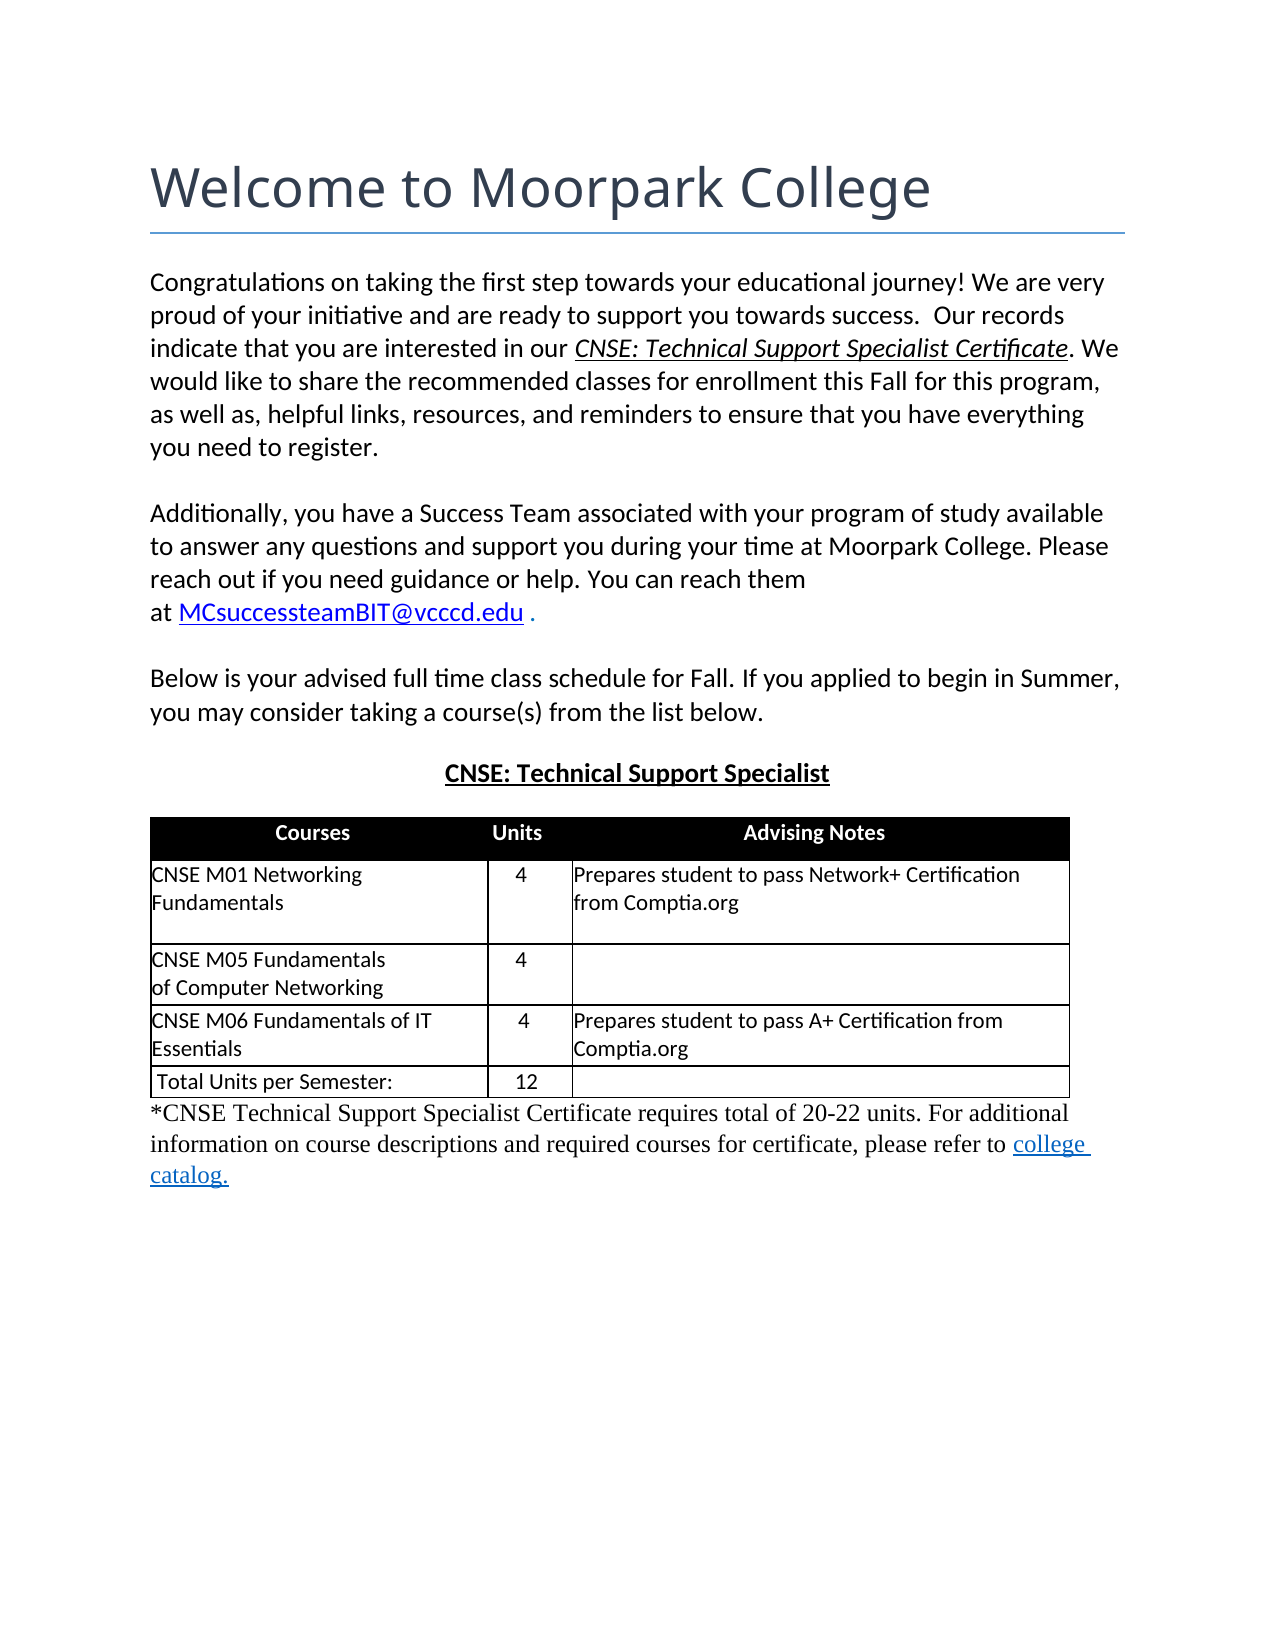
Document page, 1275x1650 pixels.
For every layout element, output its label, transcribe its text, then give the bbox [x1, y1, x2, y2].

table_header Advising Notes [573, 818, 1069, 859]
text Additionally, you have a Success Team associated with your program of study available to answer any questions and support you during your time at Moorpark College. Please reach out if you need guidance or help. You can reach them at MCsuccessteamBIT@vcccd.edu . [150, 497, 1125, 629]
table_cell 4 [489, 945, 572, 1004]
text *CNSE Technical Support Specialist Certificate requires total of 20-22 units. For additional information on course descriptions and required courses for certificate, please refer to college catalog. [150, 1098, 1125, 1189]
table_cell [573, 1067, 1069, 1096]
table_cell 4 [489, 1006, 572, 1065]
table_cell Prepares student to pass Network+ Certification from Comptia.org [573, 861, 1069, 943]
table_cell CNSE M05 Fundamentals of Computer Networking [152, 945, 487, 1004]
table_cell Total Units per Semester: [152, 1067, 487, 1096]
table_cell CNSE M01 Networking Fundamentals [152, 861, 487, 943]
title Welcome to Moorpark College [150, 150, 1125, 232]
table_cell 12 [489, 1067, 572, 1096]
table_cell CNSE M06 Fundamentals of IT Essentials [152, 1006, 487, 1065]
table_cell Prepares student to pass A+ Certification from Comptia.org [573, 1006, 1069, 1065]
text Below is your advised full time class schedule for Fall. If you applied to begin in Summer, you may consider taking a course(s) from the list below. [150, 662, 1125, 728]
table_header Courses [152, 818, 487, 859]
table_cell 4 [489, 861, 572, 943]
table_cell [573, 945, 1069, 1004]
table_header Units [489, 818, 572, 859]
text CNSE: Technical Support Specialist [150, 756, 1125, 789]
text Congratulations on taking the first step towards your educational journey! We are very proud of your initiative and are ready to support you towards success. Our records indicate that you are interested in our CNSE: Technical Support Specialist Certificate. We would like to share the recommended classes for enrollment this Fall for this program, as well as, helpful links, resources, and reminders to ensure that you have everything you need to register. [150, 265, 1125, 463]
